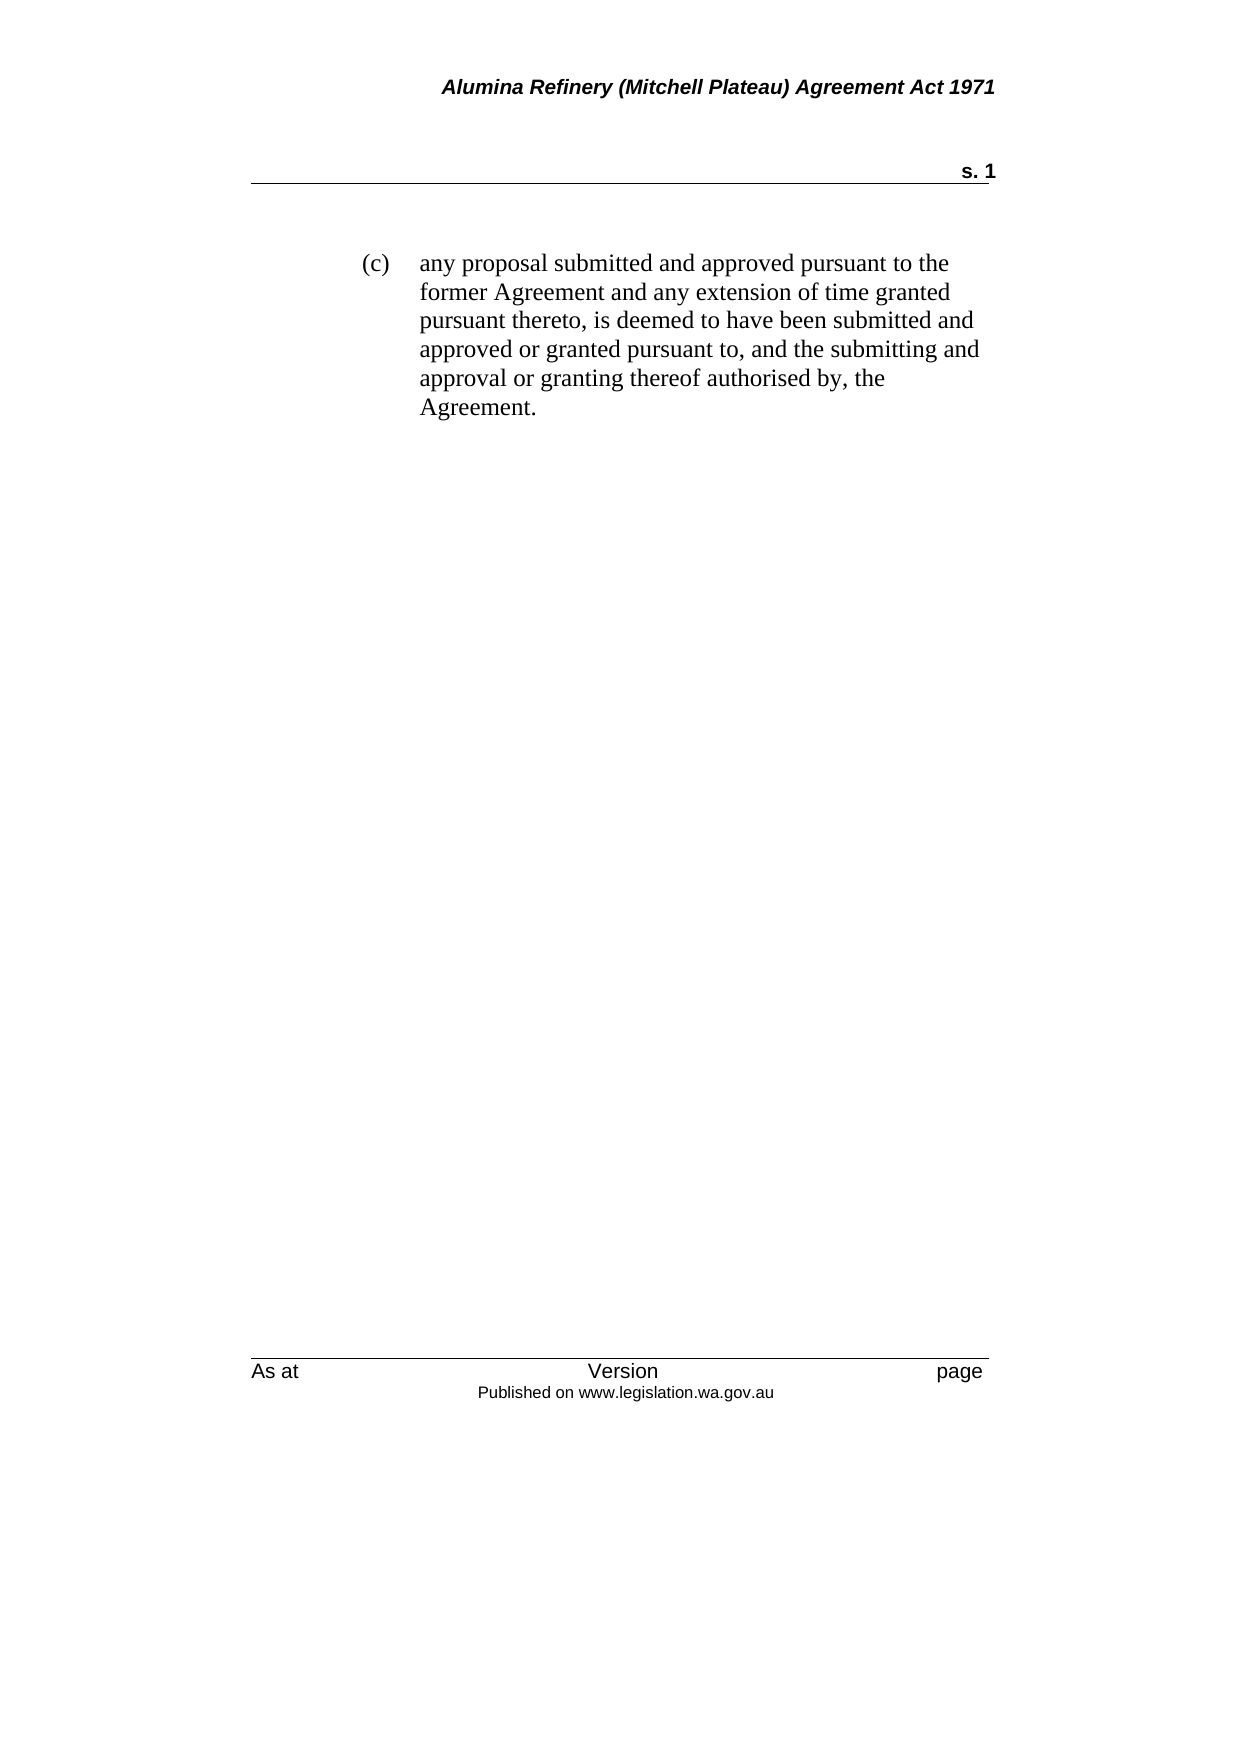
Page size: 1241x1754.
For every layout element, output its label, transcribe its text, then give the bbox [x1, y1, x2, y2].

text (c) any proposal submitted and approved pursuant to the former Agreement and any extension of time granted pursuant thereto, is deemed to have been submitted and approved or granted pursuant to, and the submitting and approval or granting thereof authorised by, the Agreement. [251, 248, 989, 421]
